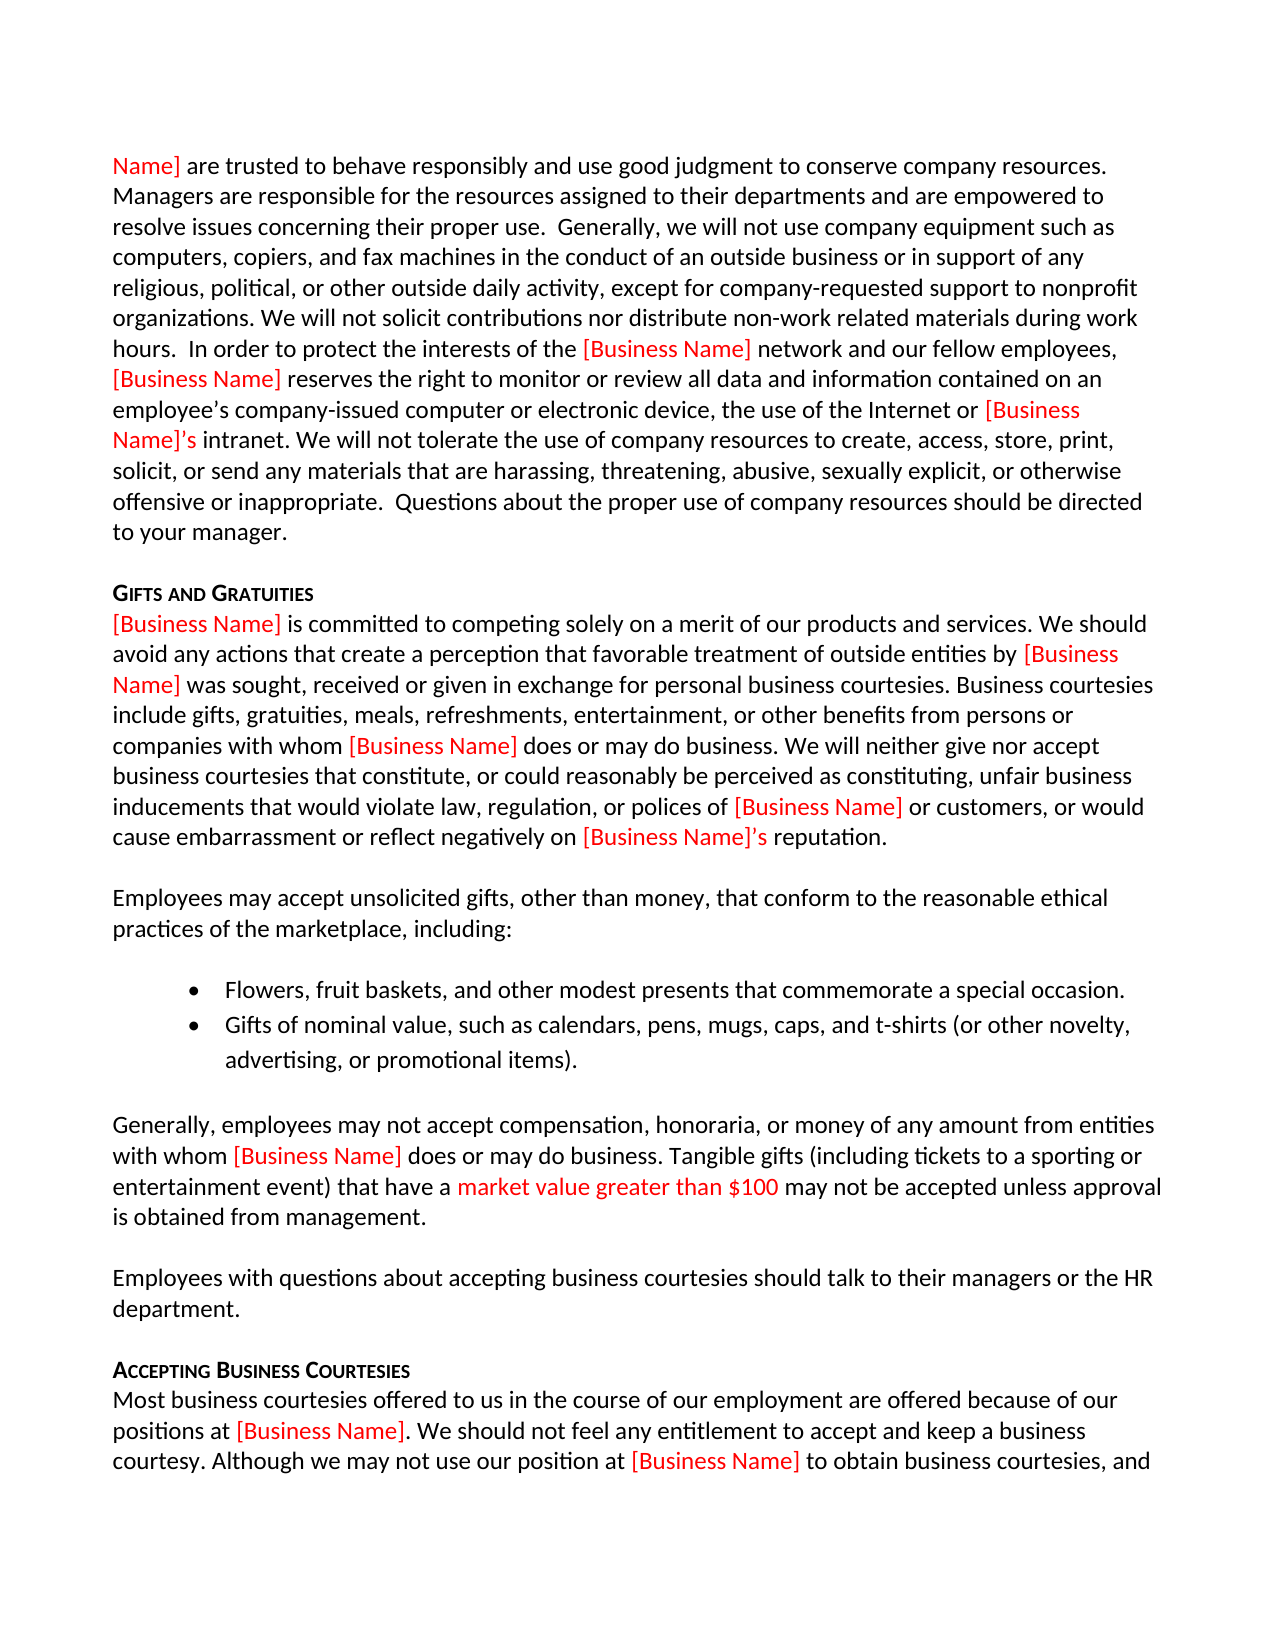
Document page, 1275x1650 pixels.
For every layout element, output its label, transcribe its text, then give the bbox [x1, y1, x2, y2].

text Employees may accept unsolicited gifts, other than money, that conform to the reasonable ethical practices of the marketplace, including: [112, 882, 1162, 943]
list Flowers, fruit baskets, and other modest presents that commemorate a special occasion. [187, 974, 1162, 1004]
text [112, 1384, 1162, 1476]
text [Business Name] is committed to competing solely on a merit of our products and services. We should avoid any actions that create a perception that favorable treatment of outside entities by [Business Name] was sought, received or given in exchange for personal business courtesies. Business courtesies include gifts, gratuities, meals, refreshments, entertainment, or other benefits from persons or companies with whom [Business Name] does or may do business. We will neither give nor accept business courtesies that constitute, or could reasonably be perceived as constituting, unfair business inducements that would violate law, regulation, or polices of [Business Name] or customers, or would cause embarrassment or reflect negatively on [Business Name]’s reputation. [112, 608, 1162, 852]
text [112, 150, 1162, 547]
text Employees with questions about accepting business courtesies should talk to their managers or the HR department. [112, 1262, 1162, 1323]
subtitle Gifts and Gratuities [112, 577, 1162, 608]
list Gifts of nominal value, such as calendars, pens, mugs, caps, and t-shirts (or other novelty, advertising, or promotional items). [187, 1009, 1162, 1074]
text Generally, employees may not accept compensation, honoraria, or money of any amount from entities with whom [Business Name] does or may do business. Tangible gifts (including tickets to a sporting or entertainment event) that have a market value greater than $100 may not be accepted unless approval is obtained from management. [112, 1109, 1162, 1232]
subtitle Accepting Business Courtesies [112, 1354, 1162, 1384]
